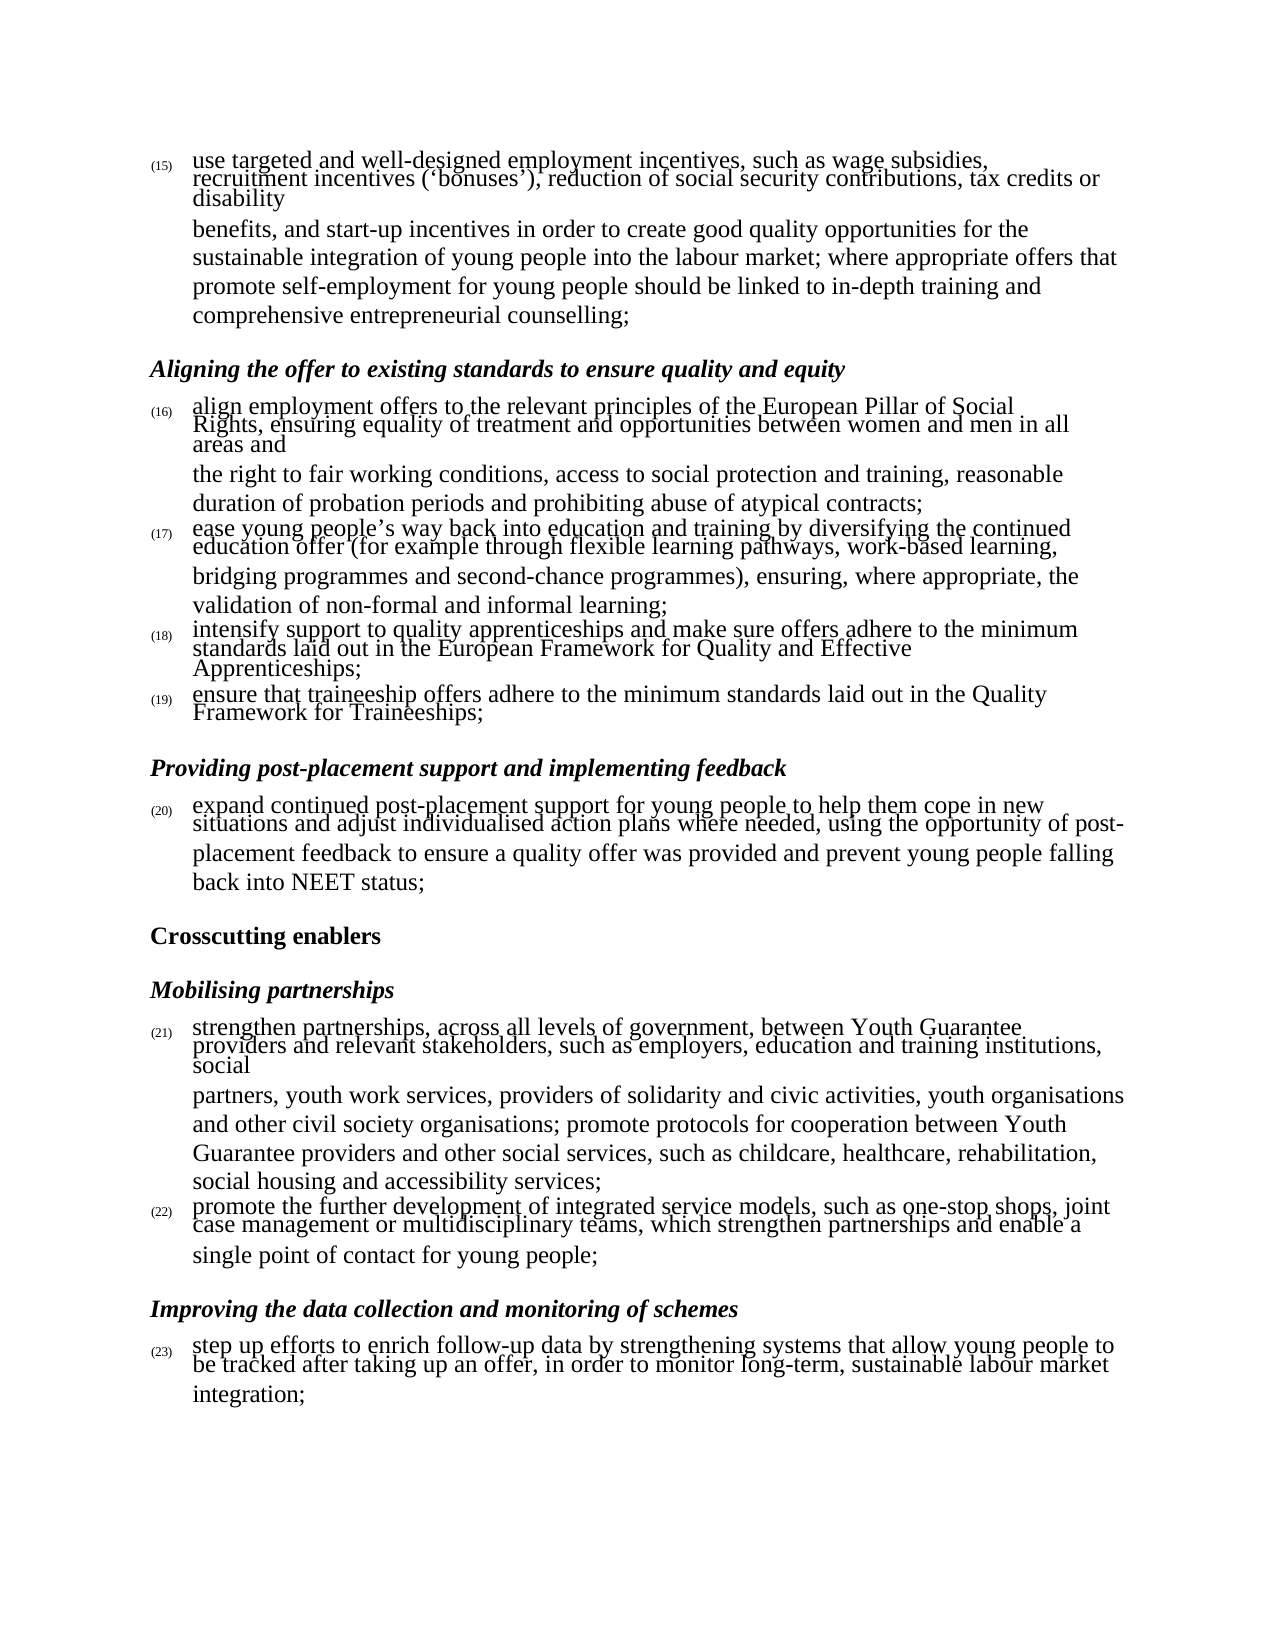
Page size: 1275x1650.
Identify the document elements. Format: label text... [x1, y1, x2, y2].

list ease young people’s way back into education and training by diversifying the continued education offer (for example through flexible learning pathways, work-based learning, [151, 520, 1071, 560]
list intensify support to quality apprenticeships and make sure offers adhere to the minimum standards laid out in the European Framework for Quality and Effective Apprenticeships; [151, 622, 1087, 682]
subtitle Mobilising partnerships [150, 975, 1162, 1004]
subtitle Aligning the offer to existing standards to ensure quality and equity [150, 354, 1162, 383]
text single point of contact for young people; [192, 1240, 1162, 1268]
text the right to fair working conditions, access to social protection and training, reasonable duration of probation periods and prohibiting abuse of atypical contracts; [192, 459, 1128, 517]
list strengthen partnerships, across all levels of government, between Youth Guarantee providers and relevant stakeholders, such as employers, education and training institutions, social [151, 1019, 1122, 1079]
text placement feedback to ensure a quality offer was provided and prevent young people falling back into NEET status; [192, 838, 1154, 896]
subtitle Improving the data collection and monitoring of schemes [150, 1294, 1162, 1323]
text bridging programmes and second-chance programmes), ensuring, where appropriate, the validation of non-formal and informal learning; [192, 561, 1128, 619]
list align employment offers to the relevant principles of the European Pillar of Social Rights, ensuring equality of treatment and opportunities between women and men in all areas and [151, 398, 1092, 458]
list promote the further development of integrated service models, such as one-stop shops, joint case management or multidisciplinary teams, which strengthen partnerships and enable a [151, 1198, 1111, 1238]
text partners, youth work services, providers of solidarity and civic activities, youth organisations and other civil society organisations; promote protocols for cooperation between Youth Guarantee providers and other social services, such as childcare, healthcare, rehabilitation, social housing and accessibility services; [192, 1080, 1128, 1195]
text benefits, and start-up incentives in order to create good quality opportunities for the sustainable integration of young people into the labour market; where appropriate offers that promote self-employment for young people should be linked to in-depth training and comprehensive entrepreneurial counselling; [192, 214, 1128, 329]
list ensure that traineeship offers adhere to the minimum standards laid out in the Quality Framework for Traineeships; [151, 686, 1047, 726]
list use targeted and well-designed employment incentives, such as wage subsidies, recruitment incentives (‘bonuses’), reduction of social security contributions, tax credits or disability [151, 153, 1110, 212]
list expand continued post-placement support for young people to help them cope in new situations and adjust individualised action plans where needed, using the opportunity of post- [151, 797, 1125, 837]
text integration; [192, 1379, 1162, 1408]
list step up efforts to enrich follow-up data by strengthening systems that allow young people to be tracked after taking up an offer, in order to monitor long-term, sustainable labour market [151, 1338, 1114, 1378]
subtitle Crosscutting enablers [150, 921, 1162, 950]
subtitle Providing post-placement support and implementing feedback [150, 753, 1162, 782]
